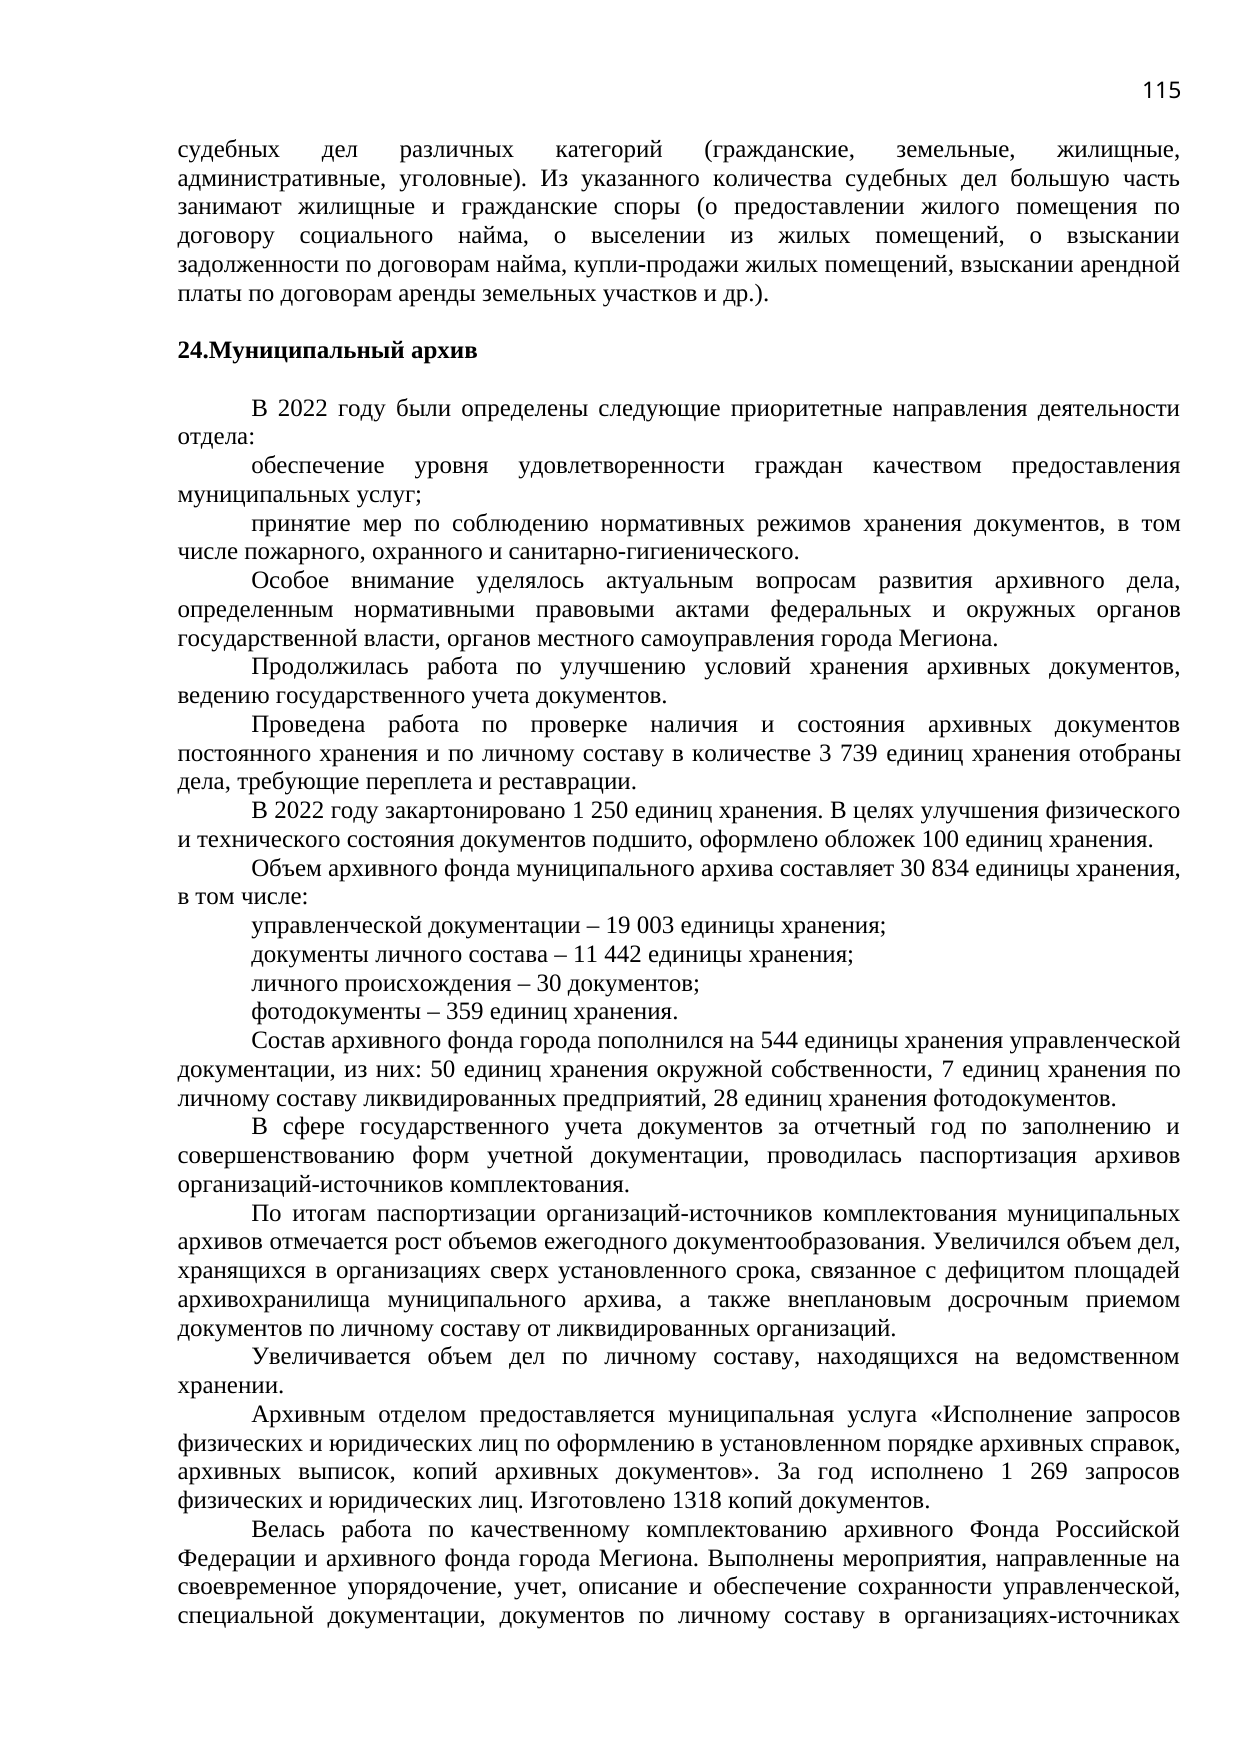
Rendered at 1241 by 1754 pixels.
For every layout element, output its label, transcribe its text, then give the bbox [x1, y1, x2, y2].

text фотодокументы – 359 единиц хранения. [177, 996, 1181, 1025]
text В 2022 году были определены следующие приоритетные направления деятельности отдела: [177, 393, 1181, 450]
text управленческой документации – 19 003 единицы хранения; [177, 910, 1181, 939]
text По итогам паспортизации организаций-источников комплектования муниципальных архивов отмечается рост объемов ежегодного документообразования. Увеличился объем дел, хранящихся в организациях сверх установленного срока, связанное с дефицитом площадей архивохранилища муниципального архива, а также внеплановым досрочным приемом документов по личному составу от ликвидированных организаций. [177, 1198, 1181, 1341]
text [177, 134, 1181, 306]
text 24.Муниципальный архив [177, 335, 1181, 364]
text Продолжилась работа по улучшению условий хранения архивных документов, ведению государственного учета документов. [177, 651, 1181, 709]
text Архивным отделом предоставляется муниципальная услуга «Исполнение запросов физических и юридических лиц по оформлению в установленном порядке архивных справок, архивных выписок, копий архивных документов». За год исполнено 1 269 запросов физических и юридических лиц. Изготовлено 1318 копий документов. [177, 1399, 1181, 1514]
text обеспечение уровня удовлетворенности граждан качеством предоставления муниципальных услуг; [177, 450, 1181, 508]
text личного происхождения – 30 документов; [177, 968, 1181, 996]
text Проведена работа по проверке наличия и состояния архивных документов постоянного хранения и по личному составу в количестве 3 739 единиц хранения отобраны дела, требующие переплета и реставрации. [177, 709, 1181, 795]
text В сфере государственного учета документов за отчетный год по заполнению и совершенствованию форм учетной документации, проводилась паспортизация архивов организаций-источников комплектования. [177, 1111, 1181, 1198]
text Увеличивается объем дел по личному составу, находящихся на ведомственном хранении. [177, 1341, 1181, 1399]
text Особое внимание уделялось актуальным вопросам развития архивного дела, определенным нормативными правовыми актами федеральных и окружных органов государственной власти, органов местного самоуправления города Мегиона. [177, 565, 1181, 651]
text В 2022 году закартонировано 1 250 единиц хранения. В целях улучшения физического и технического состояния документов подшито, оформлено обложек 100 единиц хранения. [177, 795, 1181, 853]
text принятие мер по соблюдению нормативных режимов хранения документов, в том числе пожарного, охранного и санитарно-гигиенического. [177, 508, 1181, 565]
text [177, 1514, 1181, 1629]
text документы личного состава – 11 442 единицы хранения; [177, 939, 1181, 968]
text Состав архивного фонда города пополнился на 544 единицы хранения управленческой документации, из них: 50 единиц хранения окружной собственности, 7 единиц хранения по личному составу ликвидированных предприятий, 28 единиц хранения фотодокументов. [177, 1025, 1181, 1111]
text Объем архивного фонда муниципального архива составляет 30 834 единицы хранения, в том числе: [177, 853, 1181, 910]
